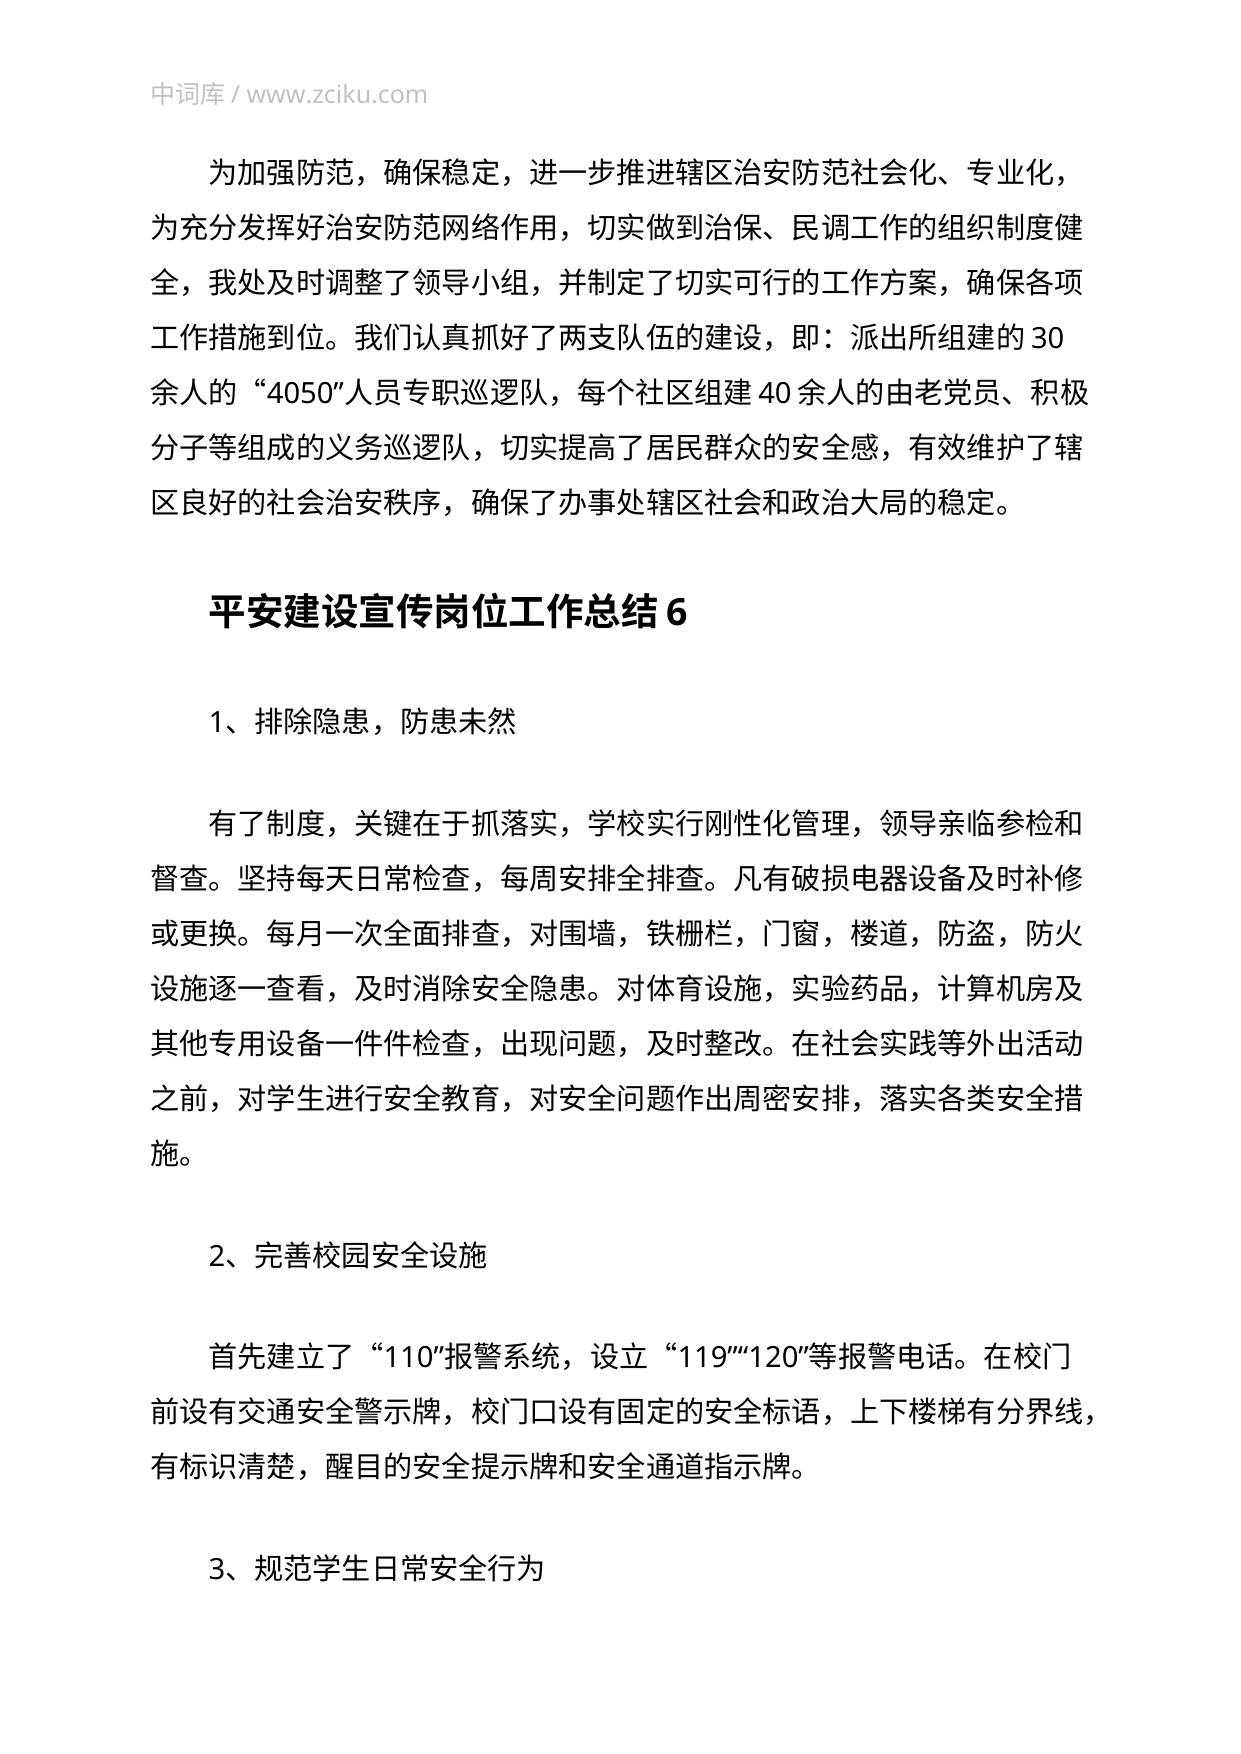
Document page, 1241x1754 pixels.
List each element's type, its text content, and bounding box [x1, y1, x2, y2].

text 有了制度，关键在于抓落实，学校实行刚性化管理，领导亲临参检和督查。坚持每天日常检查，每周安排全排查。凡有破损电器设备及时补修或更换。每月一次全面排查，对围墙，铁栅栏，门窗，楼道，防盗，防火设施逐一查看，及时消除安全隐患。对体育设施，实验药品，计算机房及其他专用设备一件件检查，出现问题，及时整改。在社会实践等外出活动之前，对学生进行安全教育，对安全问题作出周密安排，落实各类安全措施。 [150, 801, 1090, 1173]
text 1、排除隐患，防患未然 [150, 699, 1090, 741]
text 首先建立了“110”报警系统，设立“119”“120”等报警电话。在校门前设有交通安全警示牌，校门口设有固定的安全标语，上下楼梯有分界线，有标识清楚，醒目的安全提示牌和安全通道指示牌。 [150, 1334, 1090, 1486]
text 为加强防范，确保稳定，进一步推进辖区治安防范社会化、专业化，为充分发挥好治安防范网络作用，切实做到治保、民调工作的组织制度健全，我处及时调整了领导小组，并制定了切实可行的工作方案，确保各项工作措施到位。我们认真抓好了两支队伍的建设，即：派出所组建的30余人的“4050”人员专职巡逻队，每个社区组建40余人的由老党员、积极分子等组成的义务巡逻队，切实提高了居民群众的安全感，有效维护了辖区良好的社会治安秩序，确保了办事处辖区社会和政治大局的稳定。 [150, 150, 1090, 522]
text 平安建设宣传岗位工作总结6 [150, 581, 1090, 636]
text 3、规范学生日常安全行为 [150, 1546, 1090, 1588]
text 2、完善校园安全设施 [150, 1232, 1090, 1274]
